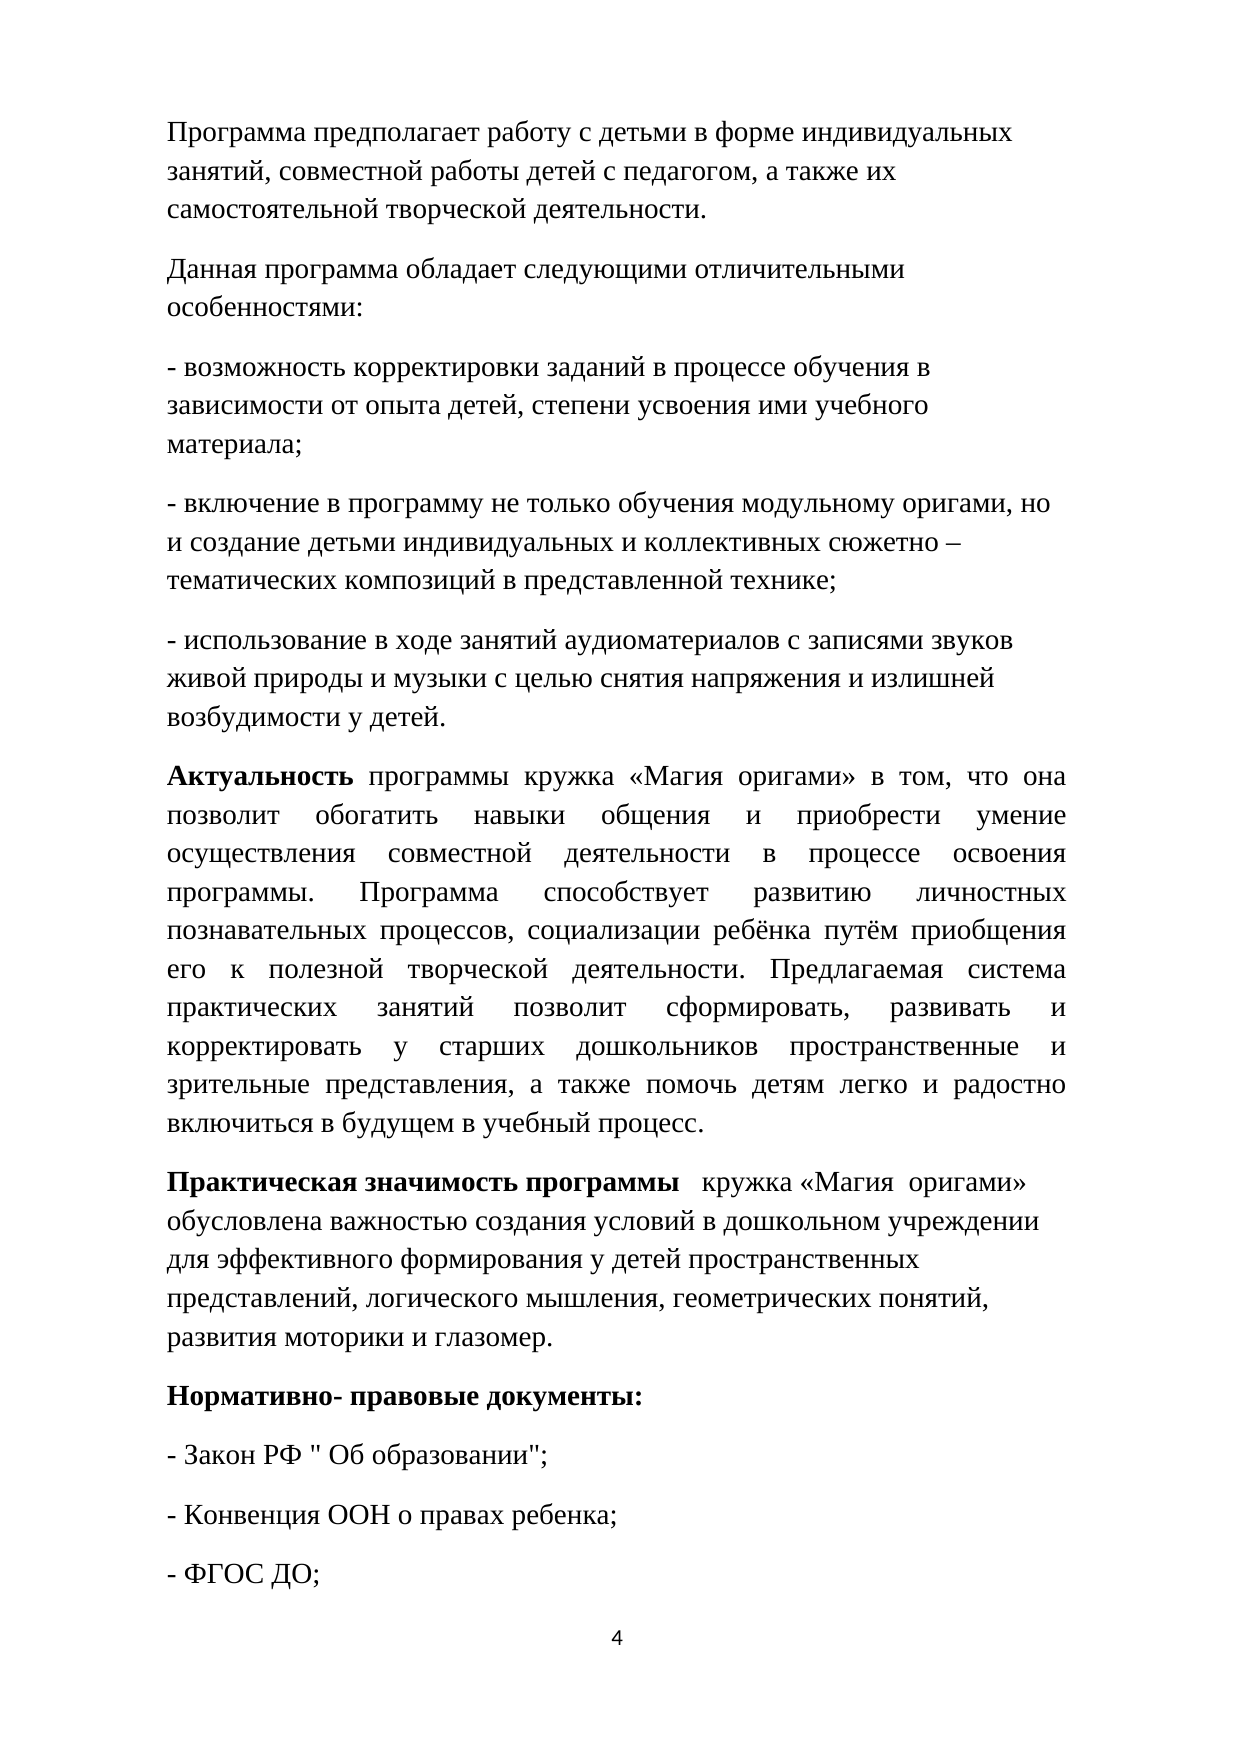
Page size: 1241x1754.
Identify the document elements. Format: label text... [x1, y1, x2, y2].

text - ФГОС ДО; [167, 1556, 1067, 1590]
text - возможность корректировки заданий в процессе обучения в зависимости от опыта детей, степени усвоения ими учебного материала; [167, 349, 1067, 459]
text Программа предполагает работу с детьми в форме индивидуальных занятий, совместной работы детей с педагогом, а также их самостоятельной творческой деятельности. [167, 114, 1067, 225]
text Данная программа обладает следующими отличительными особенностями: [167, 251, 1067, 323]
text - Конвенция ООН о правах ребенка; [167, 1497, 1067, 1530]
text Практическая значимость программы кружка «Магия оригами» обусловлена важностью создания условий в дошкольном учреждении для эффективного формирования у детей пространственных представлений, логического мышления, геометрических понятий, развития моторики и глазомер. [167, 1164, 1067, 1352]
text - Закон РФ " Об образовании"; [167, 1437, 1067, 1471]
text Актуальность программы кружка «Магия оригами» в том, что она позволит обогатить навыки общения и приобрести умение осуществления совместной деятельности в процессе освоения программы. Программа способствует развитию личностных познавательных процессов, социализации ребёнка путём приобщения его к полезной творческой деятельности. Предлагаемая система практических занятий позволит сформировать, развивать и корректировать у старших дошкольников пространственные и зрительные представления, а также помочь детям легко и радостно включиться в будущем в учебный процесс. [167, 758, 1067, 1139]
text - включение в программу не только обучения модульному оригами, но и создание детьми индивидуальных и коллективных сюжетно – тематических композиций в представленной технике; [167, 485, 1067, 596]
text - использование в ходе занятий аудиоматериалов с записями звуков живой природы и музыки с целью снятия напряжения и излишней возбудимости у детей. [167, 622, 1067, 732]
text Нормативно- правовые документы: [167, 1378, 1067, 1412]
